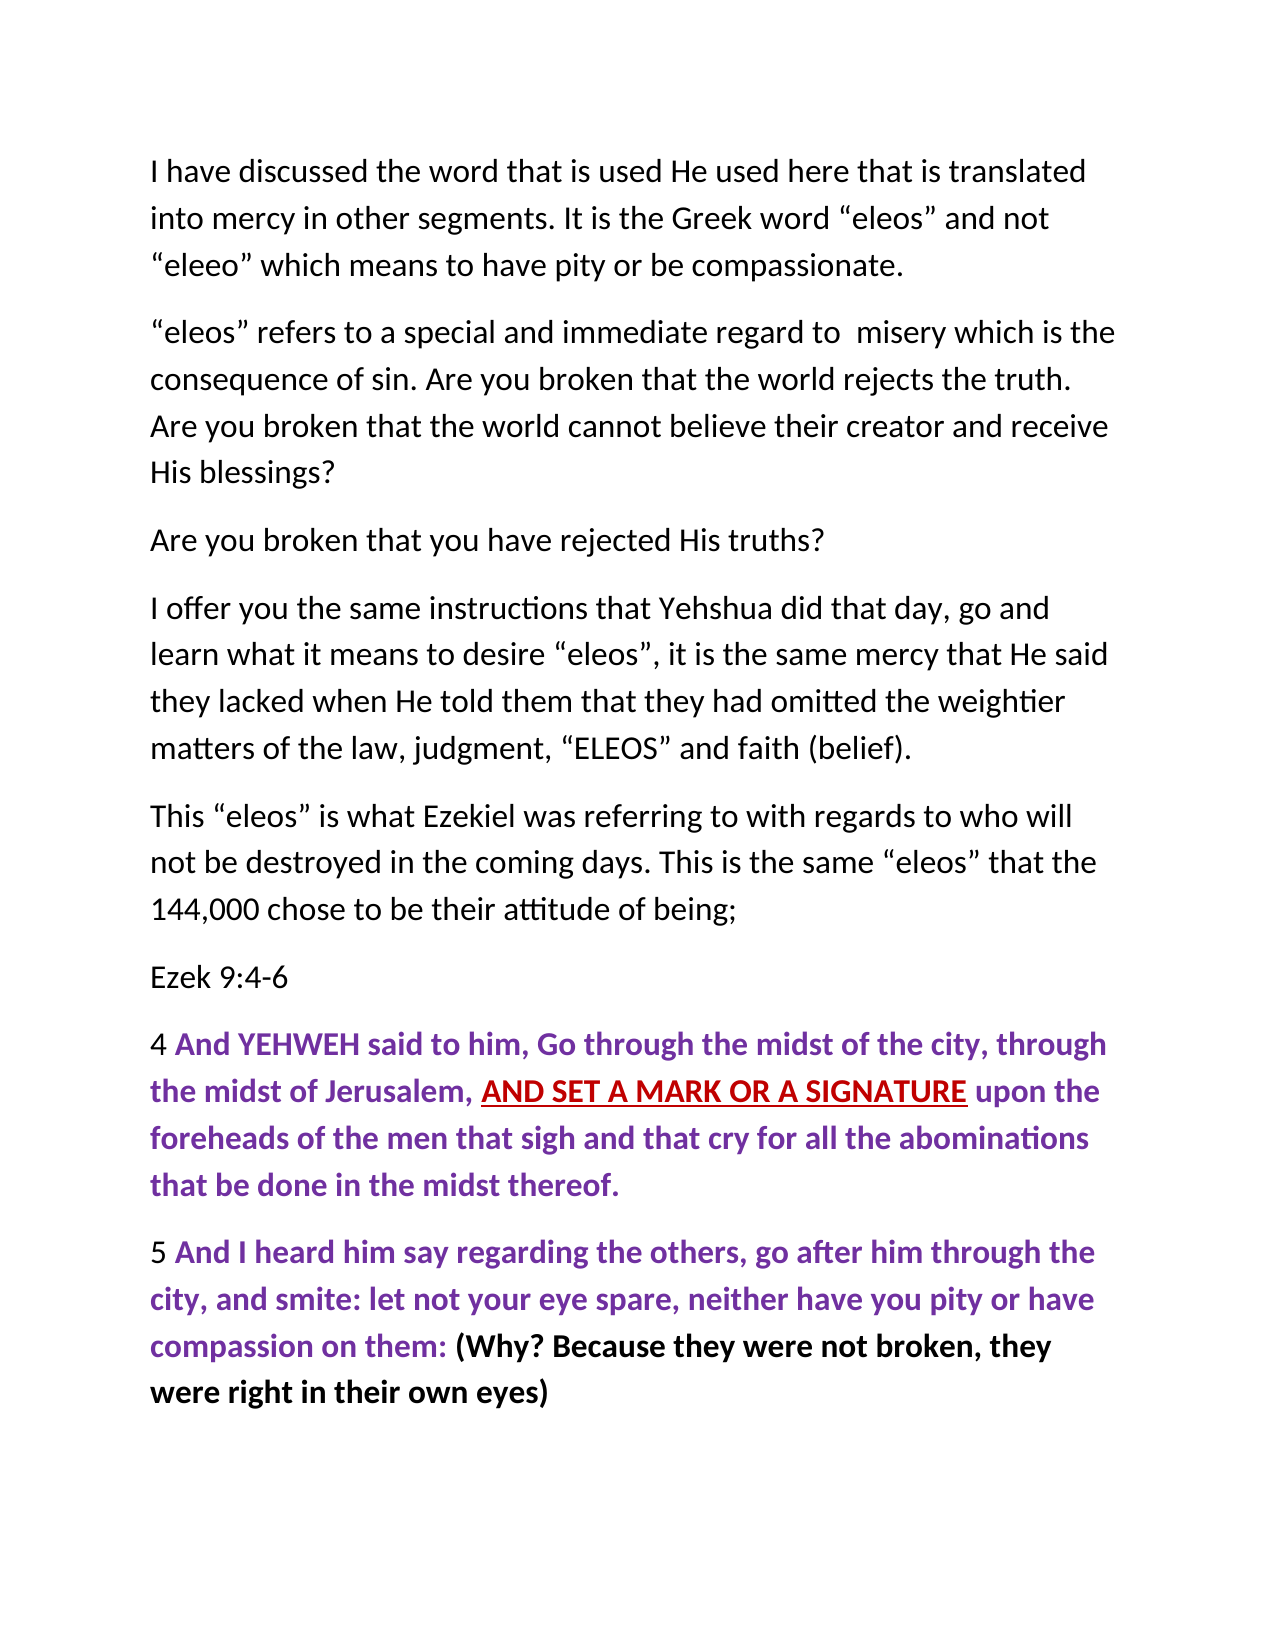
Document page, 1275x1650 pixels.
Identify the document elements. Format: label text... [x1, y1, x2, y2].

text This “eleos” is what Ezekiel was referring to with regards to who will not be destroyed in the coming days. This is the same “eleos” that the 144,000 chose to be their attitude of being; [150, 794, 1125, 929]
text Ezek 9:4-6 [150, 956, 1125, 996]
text “eleos” refers to a special and immediate regard to misery which is the consequence of sin. Are you broken that the world rejects the truth. Are you broken that the world cannot believe their creator and receive His blessings? [150, 311, 1125, 492]
text I have discussed the word that is used He used here that is translated into mercy in other segments. It is the Greek word “eleos” and not “eleeo” which means to have pity or be compassionate. [150, 150, 1125, 284]
text I offer you the same instructions that Yehshua did that day, go and learn what it means to desire “eleos”, it is the same mercy that He said they lacked when He told them that they had omitted the weightier matters of the law, judgment, “ELEOS” and faith (belief). [150, 587, 1125, 768]
text Are you broken that you have rejected His truths? [150, 519, 1125, 560]
text 4 And YEHWEH said to him, Go through the midst of the city, through the midst of Jerusalem, AND SET A MARK OR A SIGNATURE upon the foreheads of the men that sigh and that cry for all the abominations that be done in the midst thereof. [150, 1023, 1125, 1204]
text 5 And I heard him say regarding the others, go after him through the city, and smite: let not your eye spare, neither have you pity or have compassion on them: (Why? Because they were not broken, they were right in their own eyes) [150, 1231, 1125, 1412]
